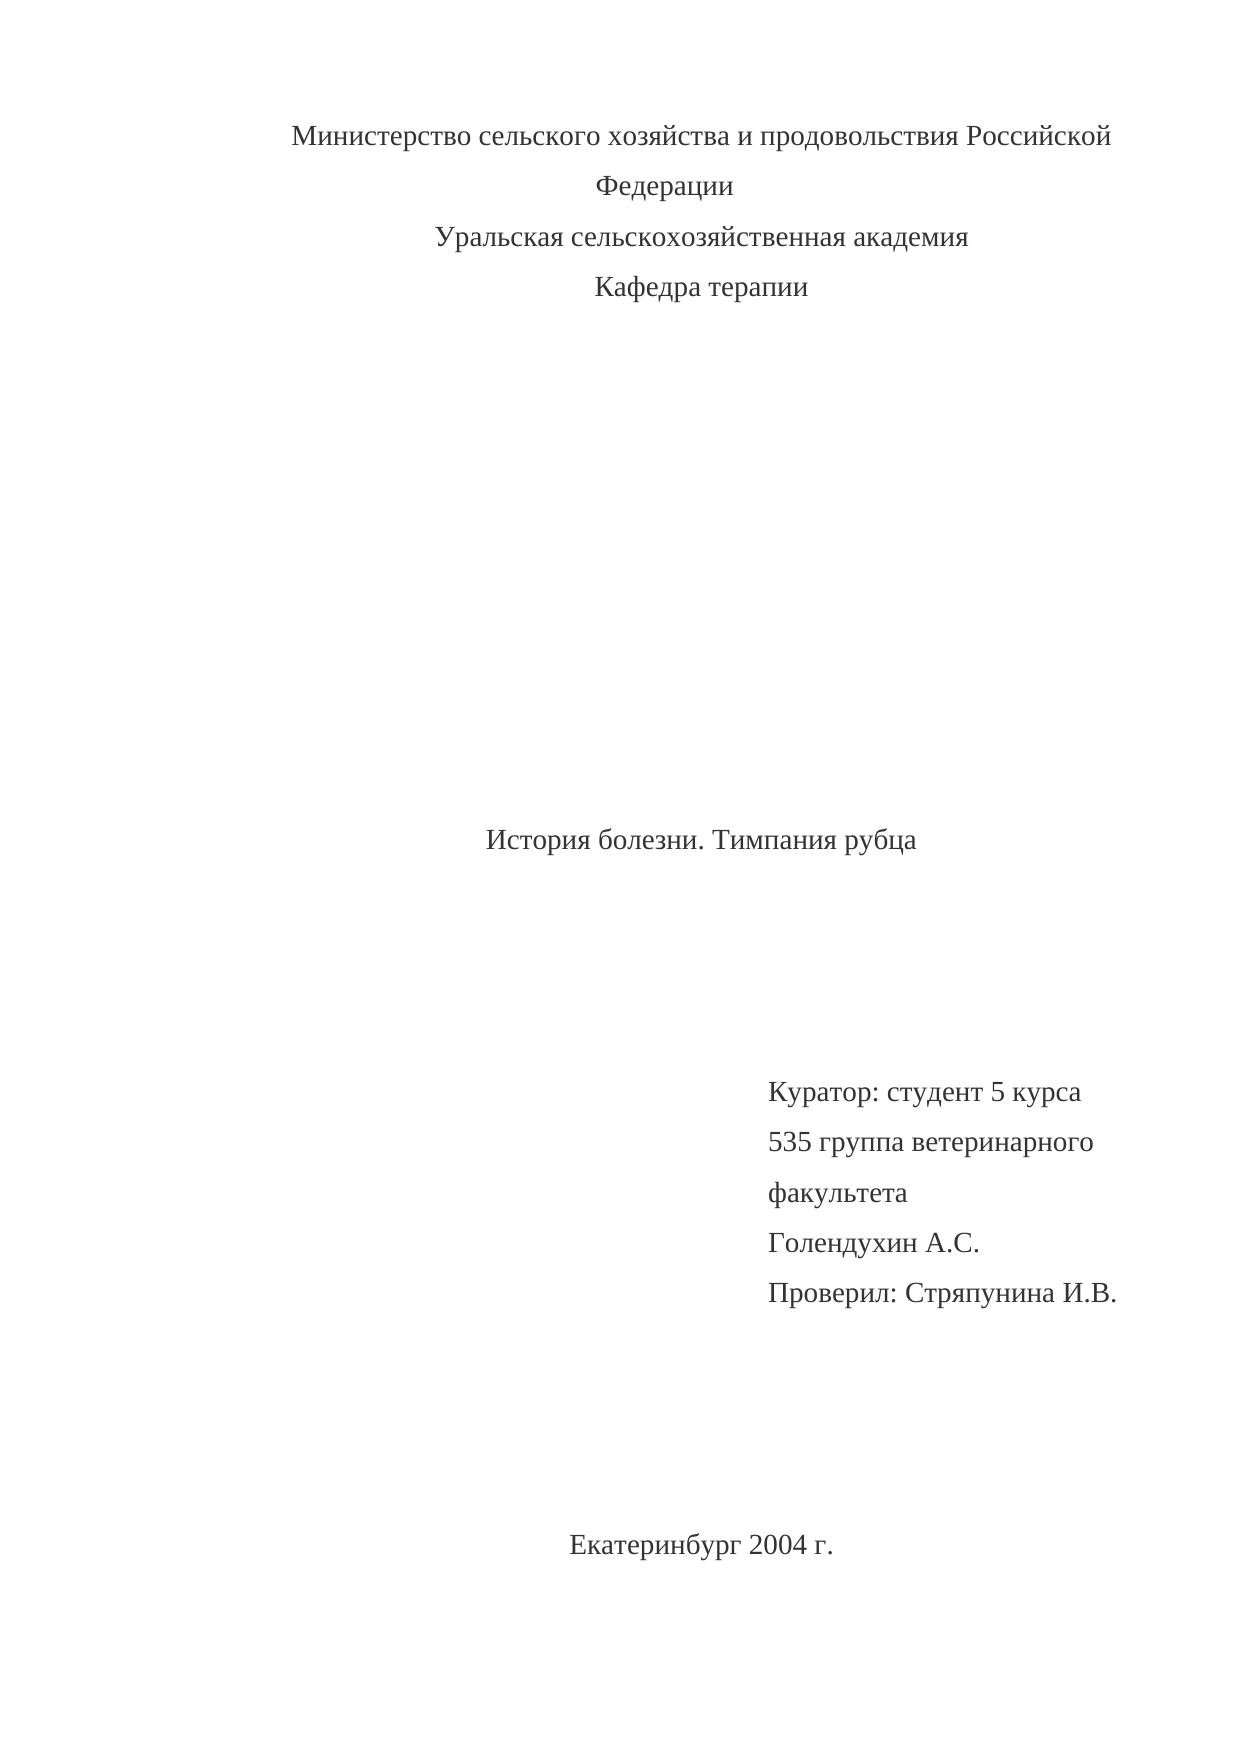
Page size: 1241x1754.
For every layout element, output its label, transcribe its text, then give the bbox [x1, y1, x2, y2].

text Министерство сельского хозяйства и продовольствия Российской Федерации [177, 118, 1152, 202]
text Куратор: студент 5 курса [768, 1074, 1152, 1108]
text Кафедра терапии [177, 269, 1152, 303]
text Екатеринбург 2004 г. [177, 1527, 1152, 1560]
text Проверил: Стряпунина И.В. [768, 1275, 1152, 1309]
text История болезни. Тимпания рубца [177, 822, 1152, 856]
text Голендухин А.С. [768, 1225, 1152, 1258]
text Уральская сельскохозяйственная академия [177, 219, 1152, 252]
text 535 группа ветеринарного факультета [768, 1124, 1152, 1208]
